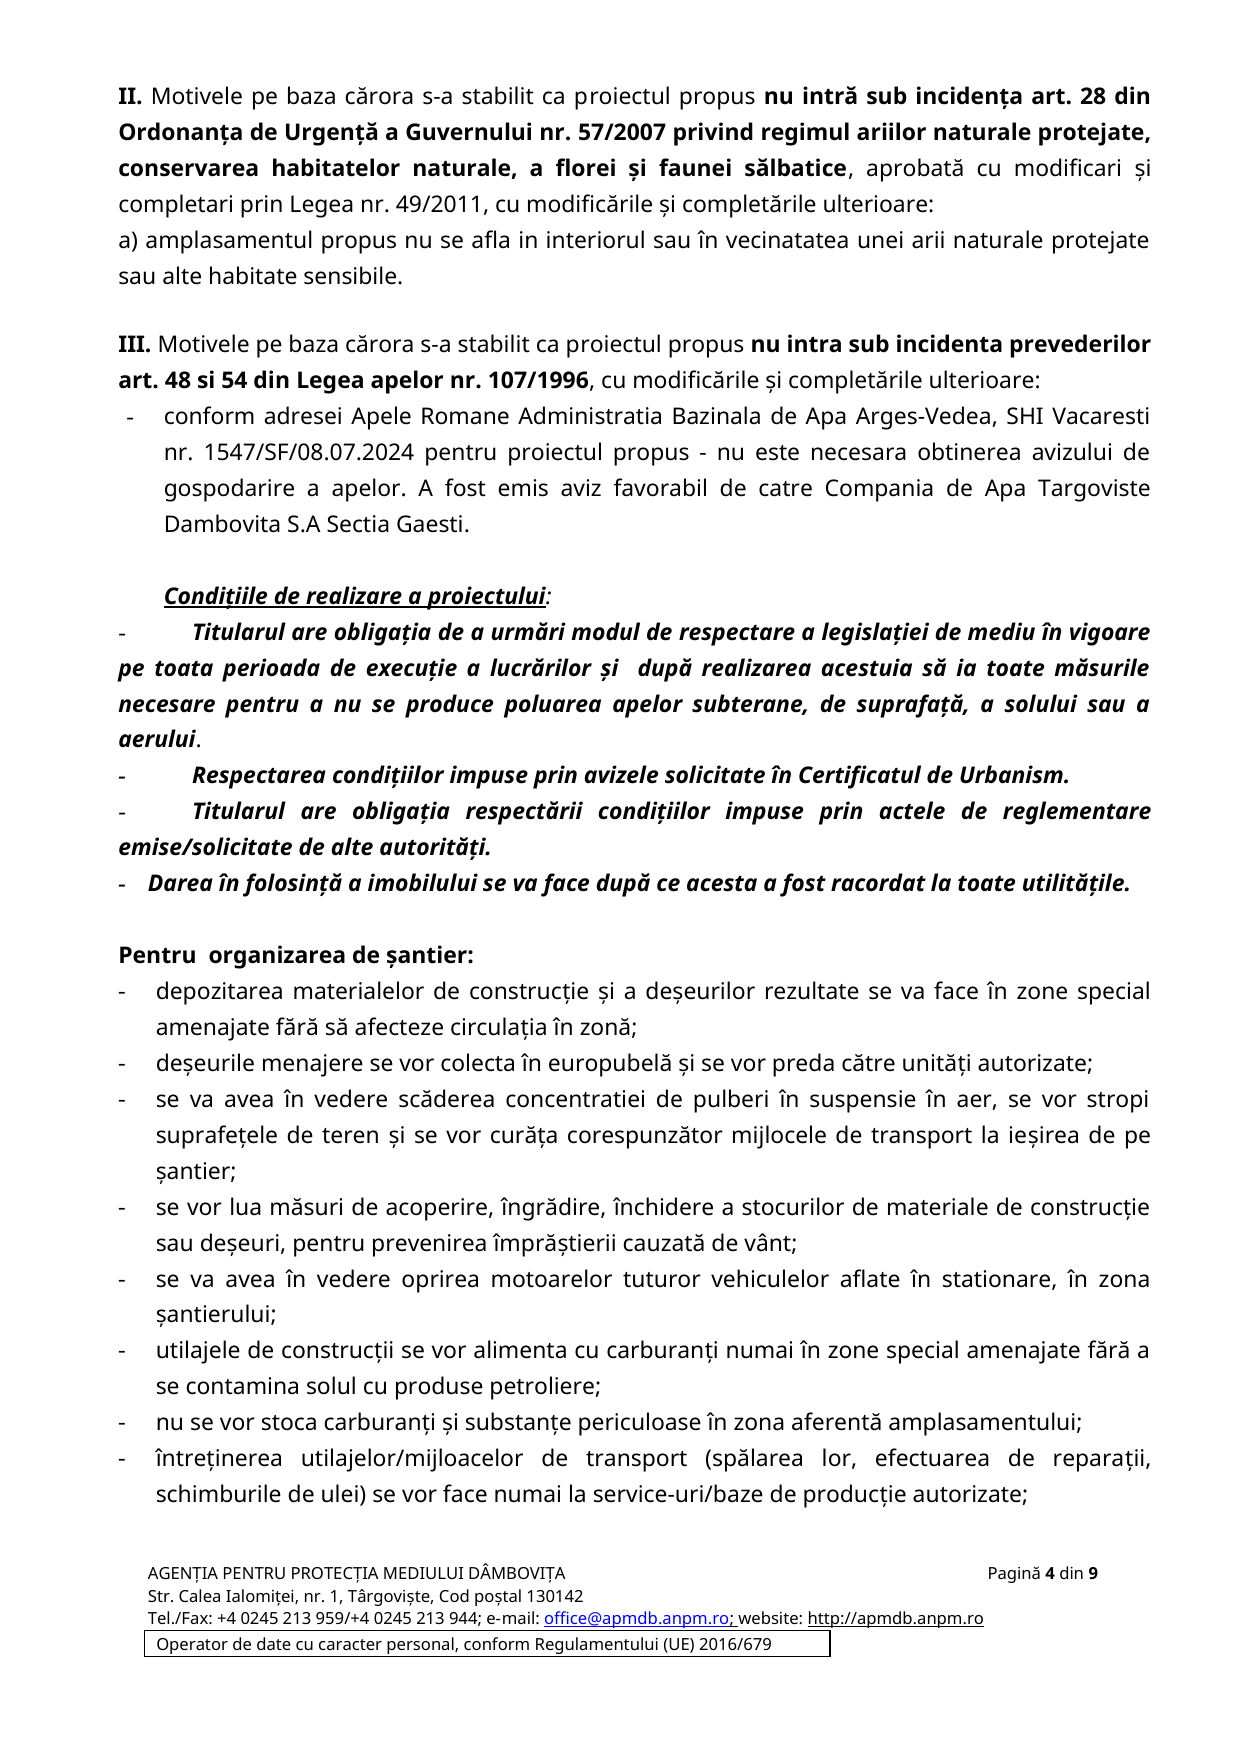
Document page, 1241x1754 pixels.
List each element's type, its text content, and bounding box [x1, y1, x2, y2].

list utilajele de construcţii se vor alimenta cu carburanţi numai în zone special amenajate fără a se contamina solul cu produse petroliere; [118, 1334, 1152, 1402]
list nu se vor stoca carburanţi și substanţe periculoase în zona aferentă amplasamentului; [118, 1406, 1152, 1437]
list Respectarea condițiilor impuse prin avizele solicitate în Certificatul de Urbanism. [118, 759, 1152, 791]
list se va avea în vedere oprirea motoarelor tuturor vehiculelor aflate în stationare, în zona șantierului; [118, 1262, 1152, 1330]
list deşeurile menajere se vor colecta în europubelă şi se vor preda către unităţi autorizate; [118, 1047, 1152, 1078]
text III. Motivele pe baza cărora s-a stabilit ca proiectul propus nu intra sub incidenta prevederilor art. 48 si 54 din Legea apelor nr. 107/1996, cu modificările şi completările ulterioare: [118, 328, 1152, 395]
list Titularul are obligația respectării condițiilor impuse prin actele de reglementare emise/solicitate de alte autorități. [118, 795, 1152, 862]
text a) amplasamentul propus nu se afla in interiorul sau în vecinatatea unei arii naturale protejate sau alte habitate sensibile. [118, 224, 1152, 291]
list conform adresei Apele Romane Administratia Bazinala de Apa Arges-Vedea, SHI Vacaresti nr. 1547/SF/08.07.2024 pentru proiectul propus - nu este necesara obtinerea avizului de gospodarire a apelor. A fost emis aviz favorabil de catre Compania de Apa Targoviste Dambovita S.A Sectia Gaesti. [126, 400, 1152, 539]
list Darea în folosință a imobilului se va face după ce acesta a fost racordat la toate utilitățile. [118, 867, 1152, 898]
text II. Motivele pe baza cărora s-a stabilit ca proiectul propus nu intră sub incidenţa art. 28 din Ordonanţa de Urgenţă a Guvernului nr. 57/2007 privind regimul ariilor naturale protejate, conservarea habitatelor naturale, a florei şi faunei sălbatice, aprobată cu modificari și completari prin Legea nr. 49/2011, cu modificările şi completările ulterioare: [118, 80, 1152, 219]
list depozitarea materialelor de construcţie şi a deşeurilor rezultate se va face în zone special amenajate fără să afecteze circulaţia în zonă; [118, 975, 1152, 1042]
list întreţinerea utilajelor/mijloacelor de transport (spălarea lor, efectuarea de reparaţii, schimburile de ulei) se vor face numai la service-uri/baze de producţie autorizate; [118, 1442, 1152, 1509]
list Titularul are obligaţia de a urmări modul de respectare a legislaţiei de mediu în vigoare pe toata perioada de execuţie a lucrărilor şi după realizarea acestuia să ia toate măsurile necesare pentru a nu se produce poluarea apelor subterane, de suprafaţă, a solului sau a aerului. [118, 616, 1152, 755]
list se va avea în vedere scăderea concentratiei de pulberi în suspensie în aer, se vor stropi suprafețele de teren și se vor curăța corespunzător mijlocele de transport la ieșirea de pe șantier; [118, 1083, 1152, 1186]
list Condiţiile de realizare a proiectului: [163, 580, 1152, 611]
list se vor lua măsuri de acoperire, îngrădire, închidere a stocurilor de materiale de construcție sau deșeuri, pentru prevenirea împrăștierii cauzată de vânt; [118, 1191, 1152, 1258]
text Pentru organizarea de şantier: [118, 939, 1152, 970]
